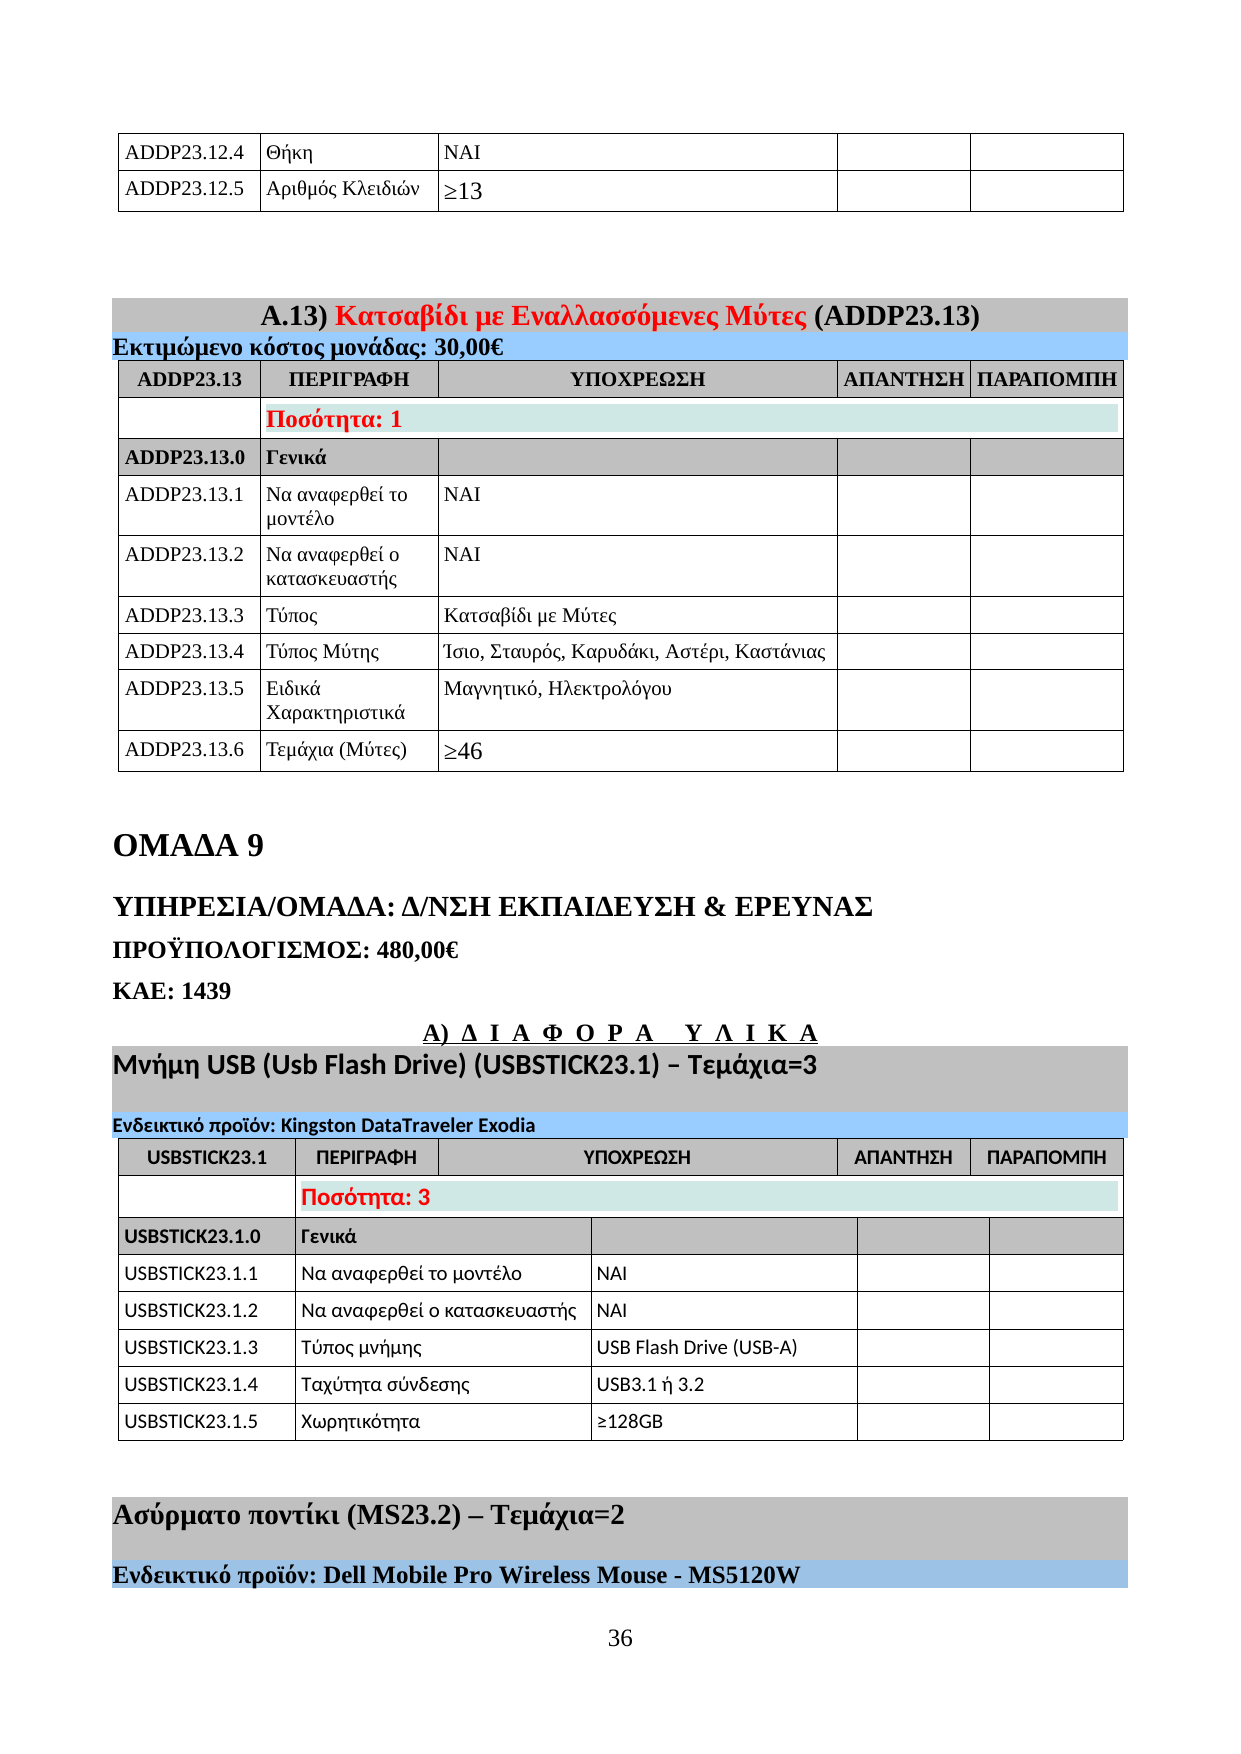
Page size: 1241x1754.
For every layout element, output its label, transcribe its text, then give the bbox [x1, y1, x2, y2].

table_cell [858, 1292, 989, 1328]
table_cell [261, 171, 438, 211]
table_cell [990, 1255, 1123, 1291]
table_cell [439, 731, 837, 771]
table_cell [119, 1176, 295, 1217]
text Ενδεικτικό προϊόν: Kingston DataTraveler Exodia [112, 1112, 1128, 1138]
text Α.13) Κατσαβίδι με Εναλλασσόμενες Μύτες (ADDP23.13) [112, 298, 1128, 332]
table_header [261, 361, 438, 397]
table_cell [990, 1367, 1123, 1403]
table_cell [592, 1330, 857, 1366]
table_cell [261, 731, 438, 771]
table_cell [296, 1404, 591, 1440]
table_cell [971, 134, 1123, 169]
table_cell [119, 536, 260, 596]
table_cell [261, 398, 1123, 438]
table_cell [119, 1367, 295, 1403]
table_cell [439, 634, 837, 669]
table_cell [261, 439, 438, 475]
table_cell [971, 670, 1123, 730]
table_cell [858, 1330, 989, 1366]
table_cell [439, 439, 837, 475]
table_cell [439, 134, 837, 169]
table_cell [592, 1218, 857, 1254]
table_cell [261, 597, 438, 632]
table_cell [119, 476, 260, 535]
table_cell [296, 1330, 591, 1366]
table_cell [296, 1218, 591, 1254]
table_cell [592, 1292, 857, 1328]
text Ενδεικτικό προϊόν: Dell Mobile Pro Wireless Mouse - MS5120W [112, 1560, 1128, 1588]
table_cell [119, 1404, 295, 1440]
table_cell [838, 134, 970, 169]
text ΚΑΕ: 1439 [112, 976, 1128, 1005]
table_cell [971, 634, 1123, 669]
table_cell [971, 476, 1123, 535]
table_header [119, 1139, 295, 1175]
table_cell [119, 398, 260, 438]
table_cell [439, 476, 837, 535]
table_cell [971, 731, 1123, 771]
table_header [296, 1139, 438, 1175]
text Εκτιμώμενο κόστος μονάδας: 30,00€ [112, 332, 1128, 360]
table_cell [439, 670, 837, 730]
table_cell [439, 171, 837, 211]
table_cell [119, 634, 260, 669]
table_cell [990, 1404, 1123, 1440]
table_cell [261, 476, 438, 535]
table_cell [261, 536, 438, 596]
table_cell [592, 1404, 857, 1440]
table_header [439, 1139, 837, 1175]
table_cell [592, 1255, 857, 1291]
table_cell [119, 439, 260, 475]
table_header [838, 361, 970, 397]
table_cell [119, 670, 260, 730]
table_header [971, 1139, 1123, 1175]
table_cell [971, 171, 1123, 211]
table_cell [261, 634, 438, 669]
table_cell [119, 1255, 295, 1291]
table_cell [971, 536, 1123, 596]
text ΥΠΗΡΕΣΙΑ/ΟΜΑΔΑ: Δ/ΝΣΗ ΕΚΠΑΙΔΕΥΣΗ & ΕΡΕΥΝΑΣ [112, 889, 1128, 923]
text Μνήμη USB (Usb Flash Drive) (USBSTICK23.1) – Τεμάχια=3 [112, 1046, 1128, 1082]
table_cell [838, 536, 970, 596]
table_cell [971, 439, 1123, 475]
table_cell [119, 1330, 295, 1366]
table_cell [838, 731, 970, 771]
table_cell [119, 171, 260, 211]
text ΠΡΟΫΠΟΛΟΓΙΣΜΟΣ: 480,00€ [112, 935, 1128, 964]
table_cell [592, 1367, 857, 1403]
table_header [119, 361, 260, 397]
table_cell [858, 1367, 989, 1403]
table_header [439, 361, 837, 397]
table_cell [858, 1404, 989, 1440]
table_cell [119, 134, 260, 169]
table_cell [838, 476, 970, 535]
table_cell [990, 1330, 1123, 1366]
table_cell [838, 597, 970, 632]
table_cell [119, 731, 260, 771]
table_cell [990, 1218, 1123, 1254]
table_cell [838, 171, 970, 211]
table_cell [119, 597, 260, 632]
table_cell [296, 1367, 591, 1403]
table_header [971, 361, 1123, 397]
text ΟΜΑΔΑ 9 [112, 826, 1128, 864]
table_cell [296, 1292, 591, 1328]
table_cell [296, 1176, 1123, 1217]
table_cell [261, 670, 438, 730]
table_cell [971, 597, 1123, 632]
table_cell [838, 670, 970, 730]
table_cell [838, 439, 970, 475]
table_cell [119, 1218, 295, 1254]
text Ασύρματο ποντίκι (MS23.2) – Τεμάχια=2 [112, 1497, 1128, 1531]
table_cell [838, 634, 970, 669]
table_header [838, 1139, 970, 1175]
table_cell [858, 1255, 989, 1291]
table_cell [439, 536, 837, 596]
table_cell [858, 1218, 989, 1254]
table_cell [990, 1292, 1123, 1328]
text Α) ΔΙΑΦΟΡΑ ΥΛΙΚΑ [112, 1018, 1128, 1046]
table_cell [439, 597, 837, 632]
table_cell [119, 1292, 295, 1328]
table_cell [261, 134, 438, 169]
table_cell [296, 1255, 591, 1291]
